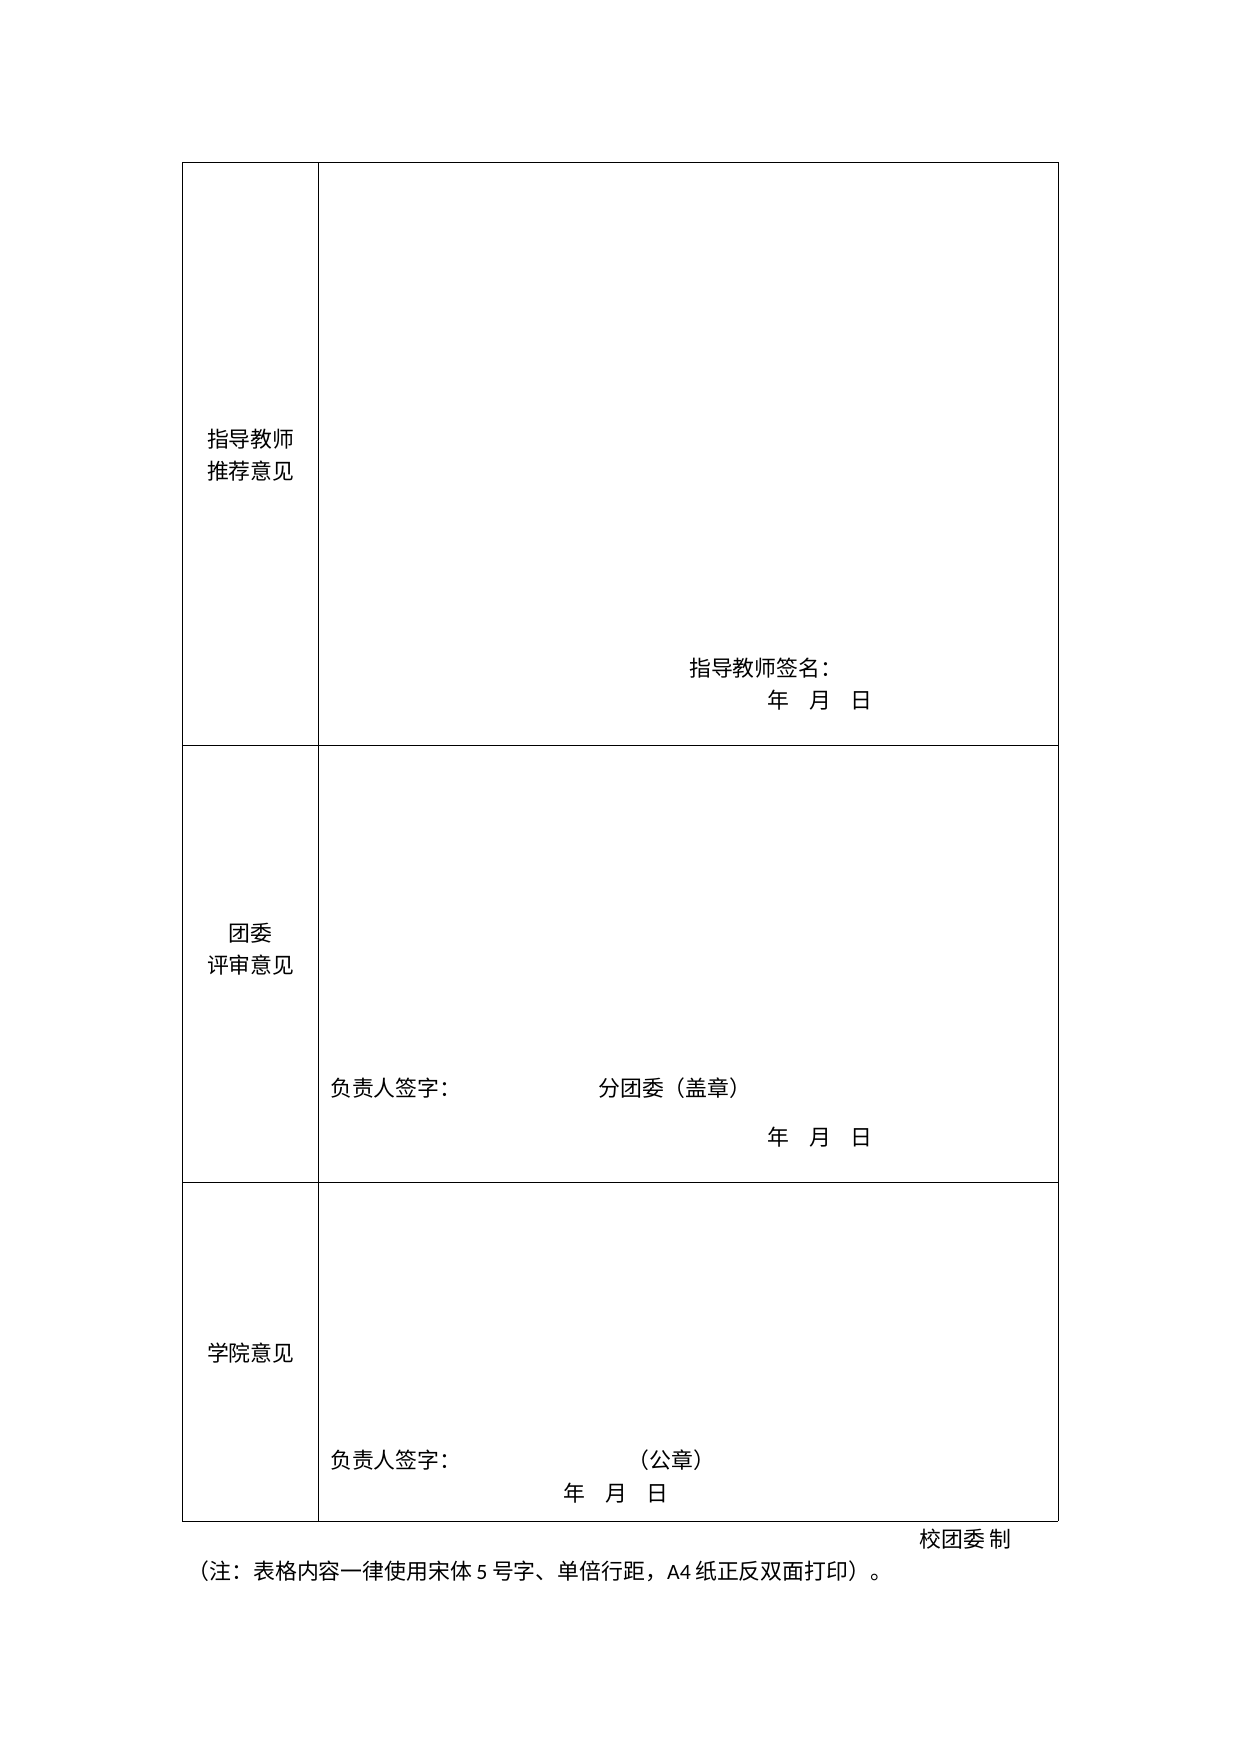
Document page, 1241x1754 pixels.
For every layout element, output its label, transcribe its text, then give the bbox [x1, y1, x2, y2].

text 校团委 制 [187, 1522, 1053, 1554]
table_cell 负责人签字： （公章） 年 月 日 [319, 1183, 1058, 1521]
table_cell 团委 评审意见 [183, 746, 318, 1182]
table_cell 指导教师签名： 年 月 日 [319, 163, 1058, 745]
table_cell 指导教师 推荐意见 [183, 163, 318, 745]
table_cell 负责人签字： 分团委（盖章） 年 月 日 [319, 746, 1058, 1182]
text （注：表格内容一律使用宋体5号字、单倍行距，A4纸正反双面打印）。 [187, 1554, 1053, 1586]
table_cell 学院意见 [183, 1183, 318, 1521]
